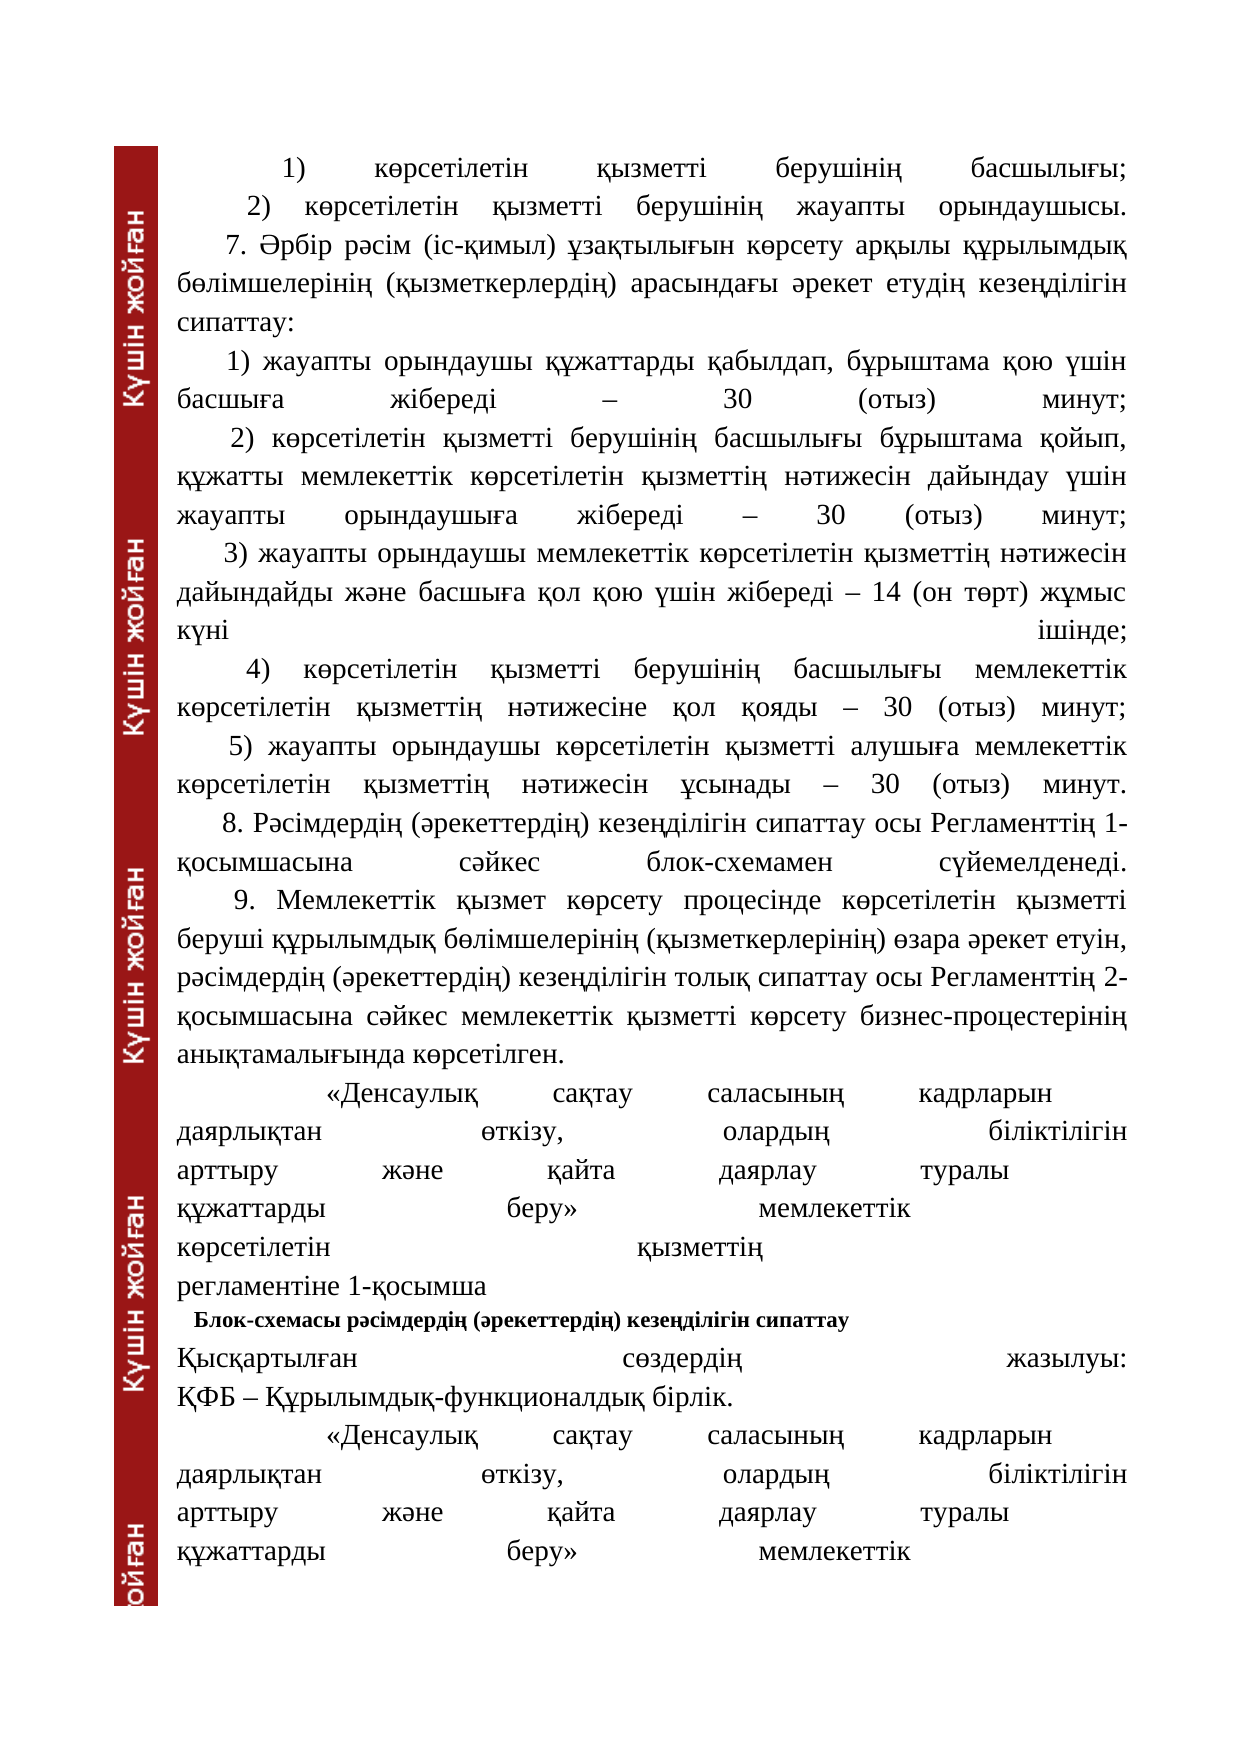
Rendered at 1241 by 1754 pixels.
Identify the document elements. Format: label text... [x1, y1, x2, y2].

picture [114, 1301, 158, 1306]
picture [114, 1567, 158, 1606]
picture [114, 146, 158, 150]
text Блок-схемасы рәсімдердің (әрекеттердің) кезеңділігін сипаттау [112, 1306, 1128, 1333]
picture [114, 1412, 158, 1417]
text Қысқартылған сөздердің жазылуы: ҚФБ – Құрылымдық-функционалдық бірлік. [112, 1340, 1128, 1412]
picture [114, 1070, 158, 1075]
picture [114, 1333, 158, 1340]
text «Денсаулық сақтау саласының кадрларын даярлықтан өткізу, олардың біліктілігін арттыру және қайта даярлау туралы құжаттарды беру» мемлекеттік көрсетілетін қызметтің регламентіне 1-қосымша [112, 1075, 1128, 1301]
